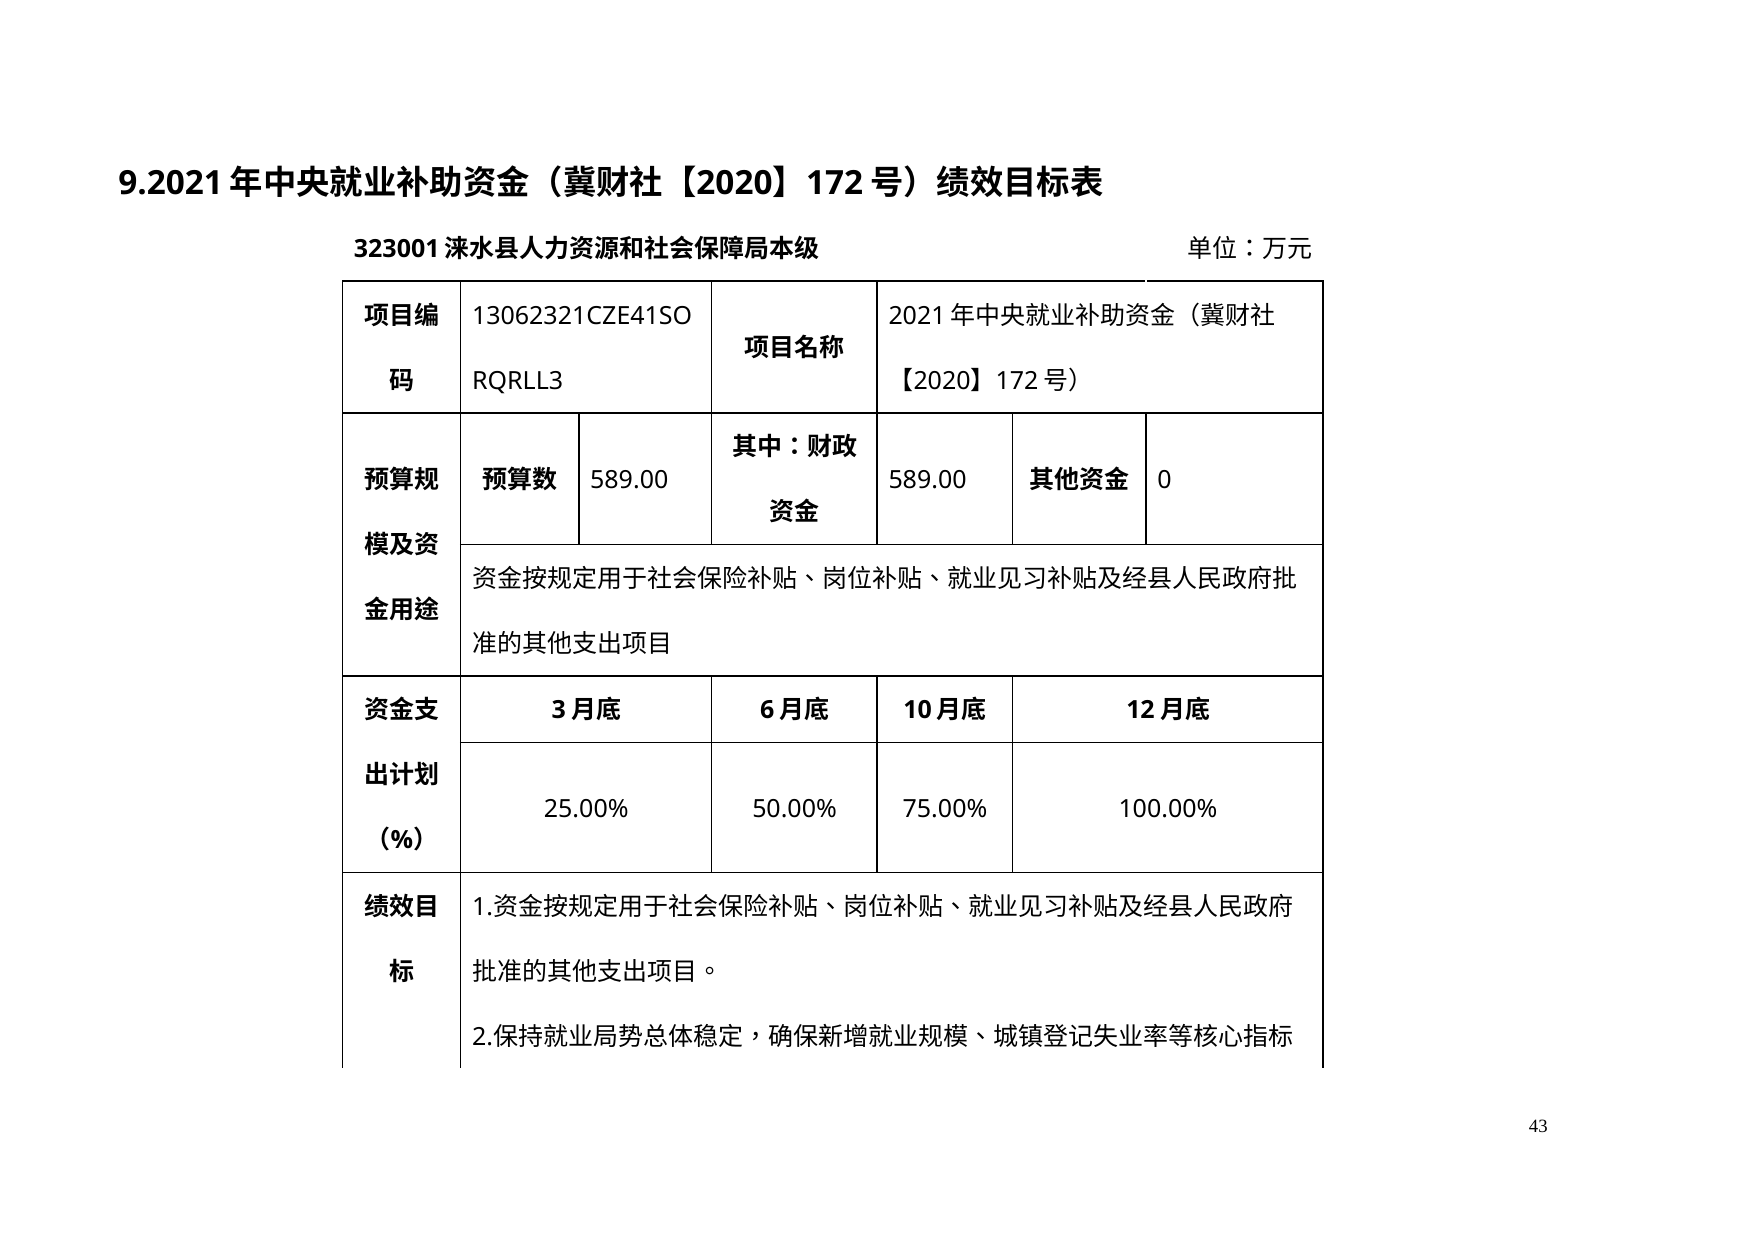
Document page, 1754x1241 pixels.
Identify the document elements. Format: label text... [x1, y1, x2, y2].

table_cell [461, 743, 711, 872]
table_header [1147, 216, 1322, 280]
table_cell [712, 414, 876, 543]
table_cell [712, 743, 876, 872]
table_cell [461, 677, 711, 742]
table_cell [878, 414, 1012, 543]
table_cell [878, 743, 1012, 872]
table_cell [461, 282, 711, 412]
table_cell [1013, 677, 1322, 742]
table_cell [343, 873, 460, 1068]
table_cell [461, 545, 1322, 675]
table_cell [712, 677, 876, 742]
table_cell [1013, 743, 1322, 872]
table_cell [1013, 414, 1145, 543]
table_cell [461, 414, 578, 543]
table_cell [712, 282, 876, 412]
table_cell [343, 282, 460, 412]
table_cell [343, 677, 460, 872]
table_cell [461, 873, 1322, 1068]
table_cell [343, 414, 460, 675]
text 9.2021年中央就业补助资金（冀财社【2020】172号）绩效目标表 [118, 149, 1547, 214]
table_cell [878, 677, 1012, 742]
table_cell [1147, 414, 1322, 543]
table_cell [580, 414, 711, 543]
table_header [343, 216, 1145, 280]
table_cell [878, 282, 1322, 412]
